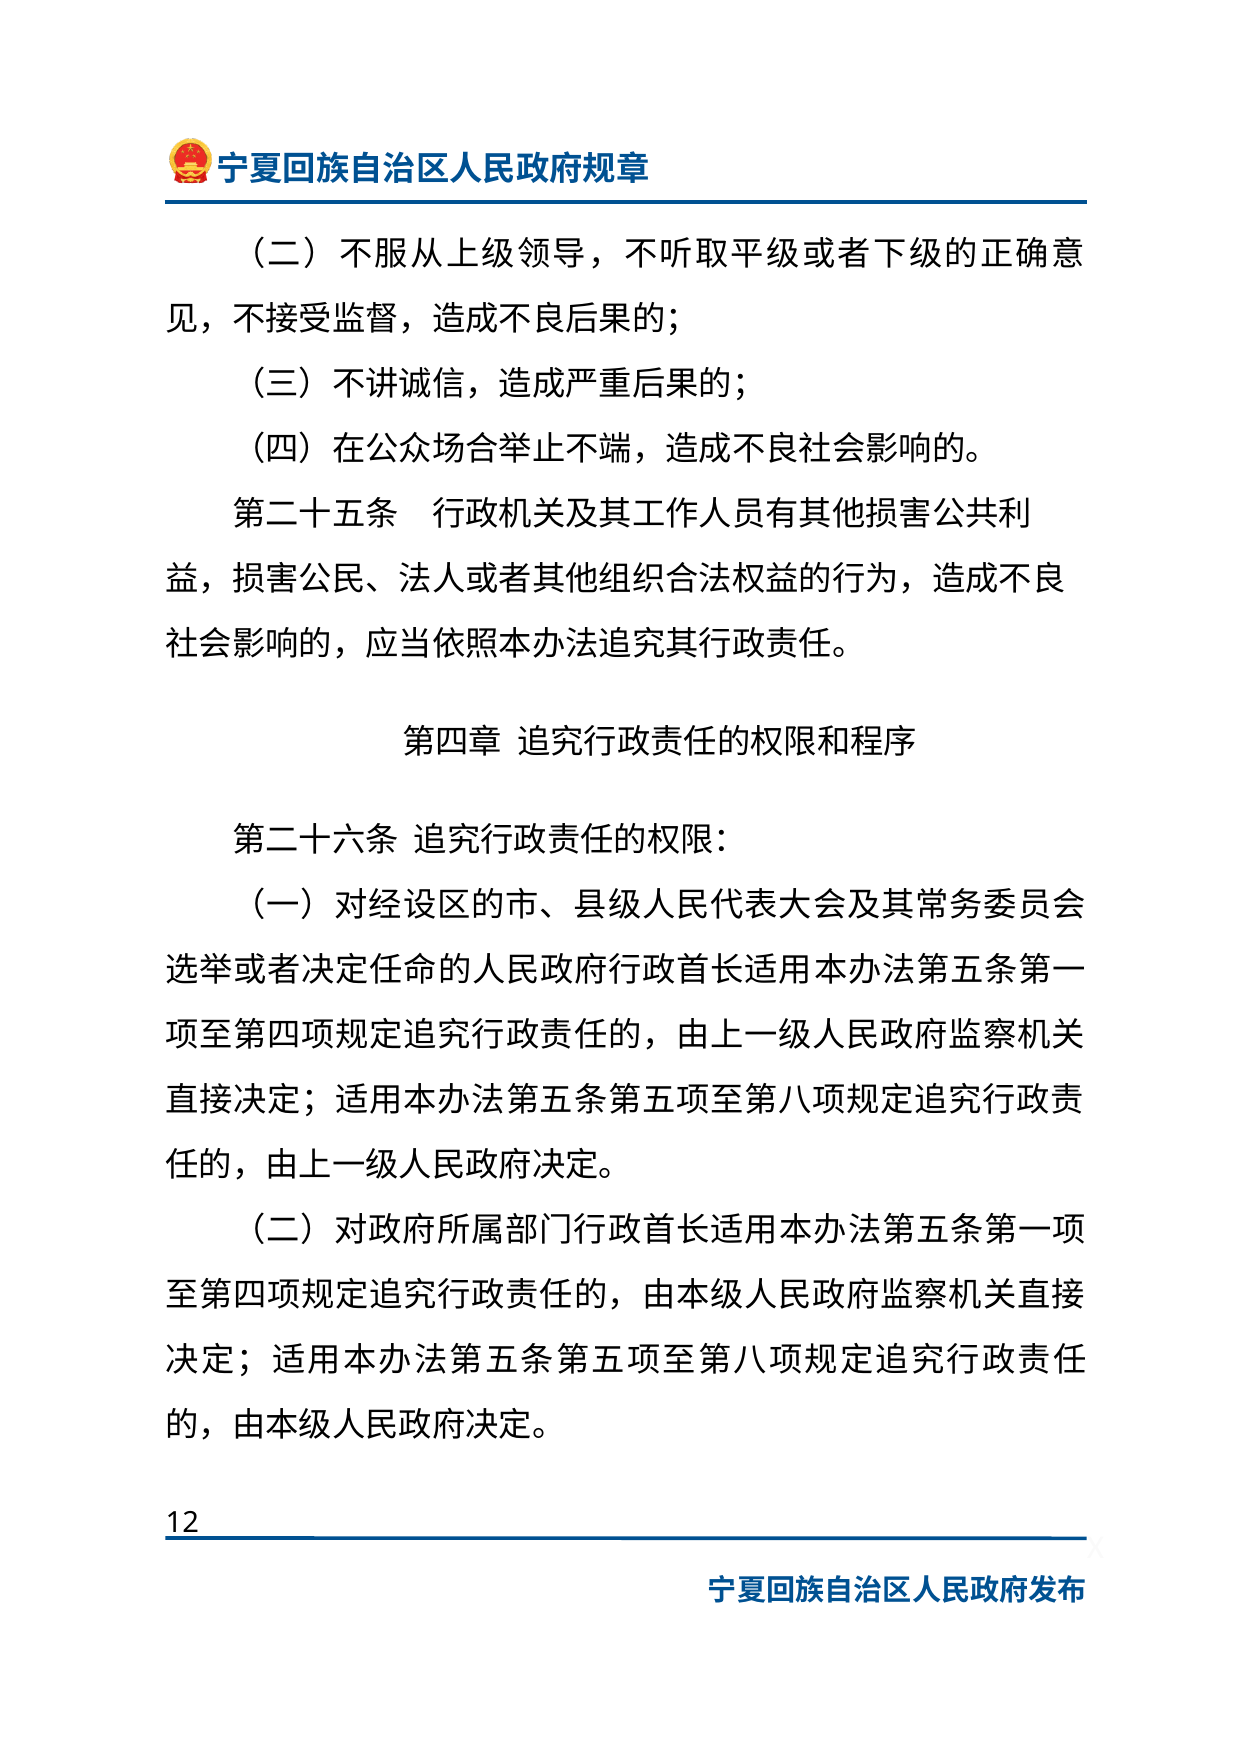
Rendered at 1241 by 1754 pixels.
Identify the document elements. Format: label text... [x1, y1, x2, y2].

text （一）对经设区的市、县级人民代表大会及其常务委员会选举或者决定任命的人民政府行政首长适用本办法第五条第一项至第四项规定追究行政责任的，由上一级人民政府监察机关直接决定；适用本办法第五条第五项至第八项规定追究行政责任的，由上一级人民政府决定。 [165, 869, 1087, 1194]
text （二）对政府所属部门行政首长适用本办法第五条第一项至第四项规定追究行政责任的，由本级人民政府监察机关直接决定；适用本办法第五条第五项至第八项规定追究行政责任的，由本级人民政府决定。 [165, 1194, 1087, 1454]
text 第二十六条 追究行政责任的权限： [165, 804, 1087, 869]
text 第四章 追究行政责任的权限和程序 [165, 706, 1087, 771]
text （二）不服从上级领导，不听取平级或者下级的正确意见，不接受监督，造成不良后果的； [165, 219, 1087, 349]
text 第二十五条 行政机关及其工作人员有其他损害公共利益，损害公民、法人或者其他组织合法权益的行为，造成不良社会影响的，应当依照本办法追究其行政责任。 [165, 479, 1087, 674]
text （四）在公众场合举止不端，造成不良社会影响的。 [165, 414, 1087, 479]
text （三）不讲诚信，造成严重后果的； [165, 349, 1087, 414]
picture [165, 136, 216, 187]
